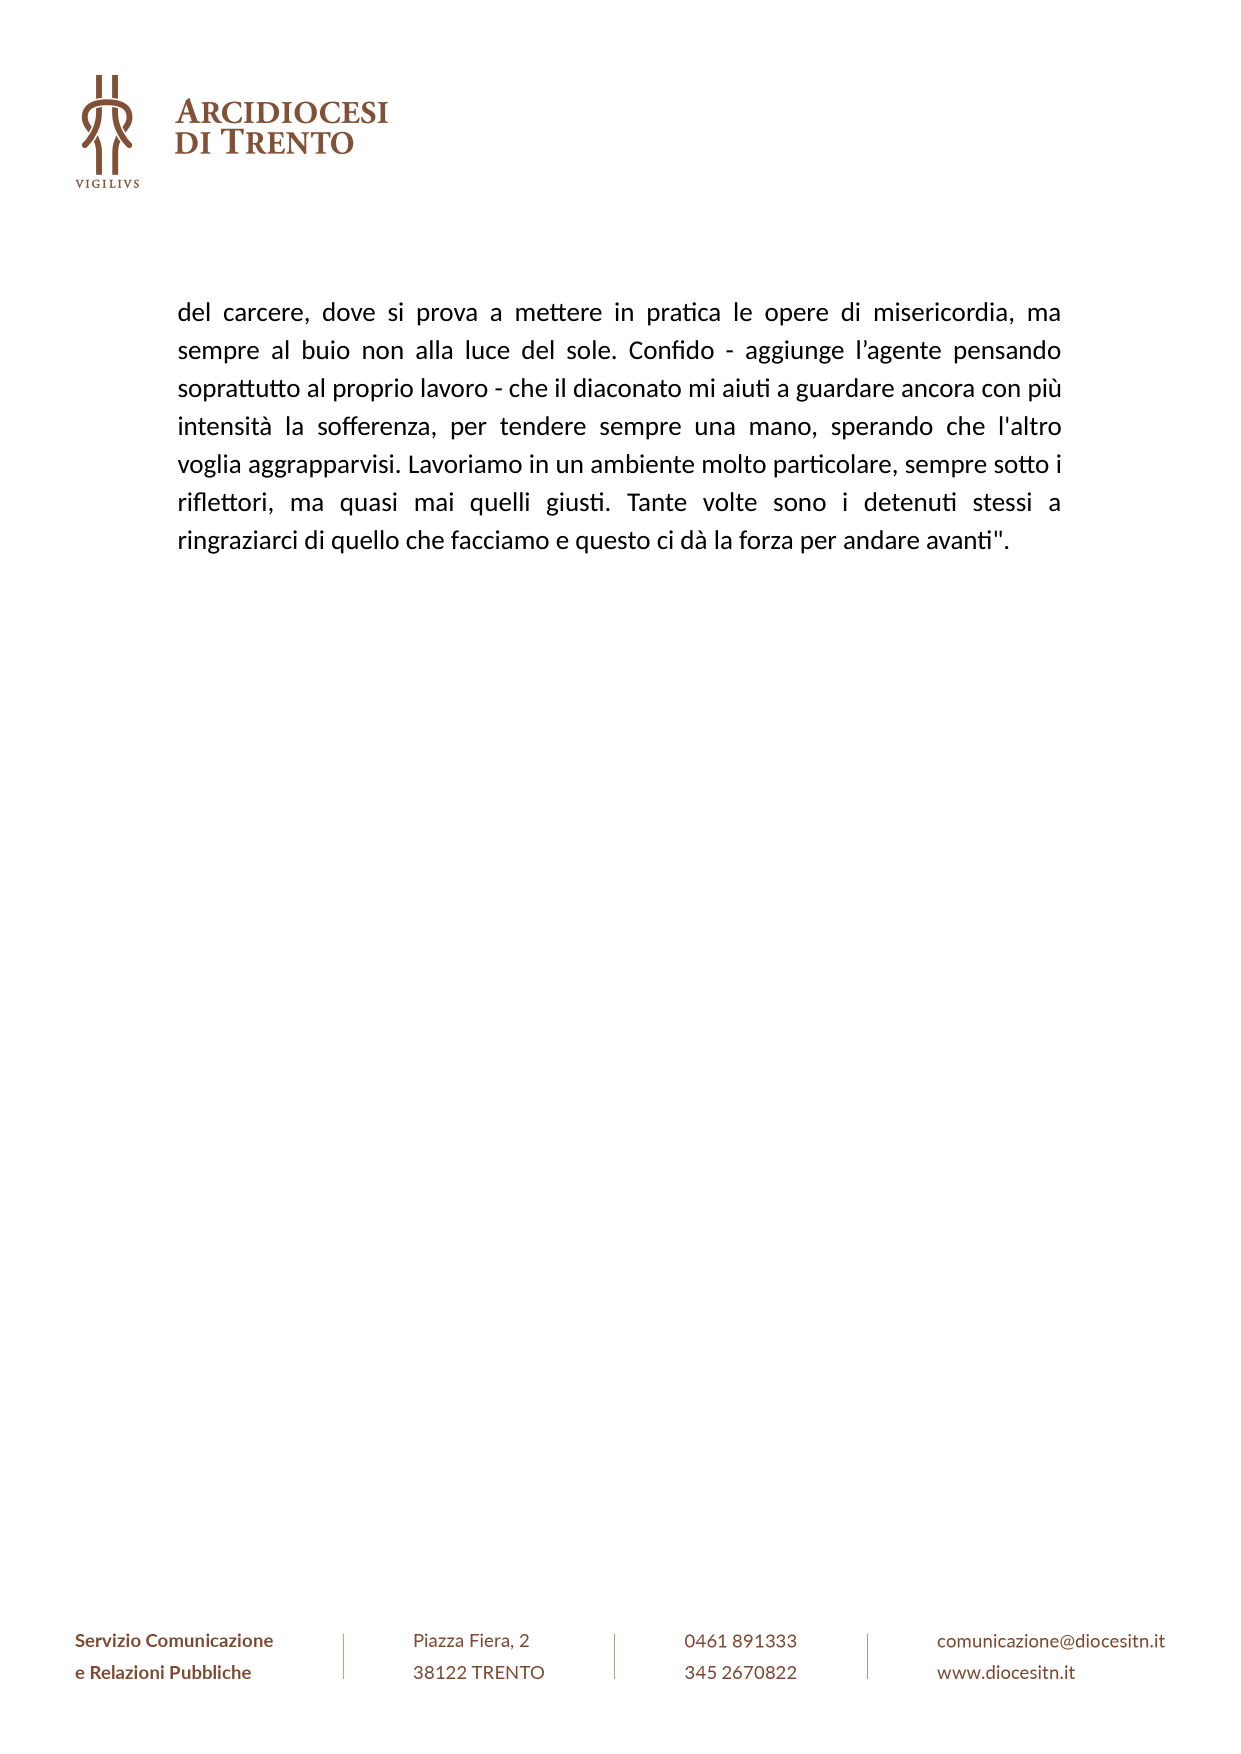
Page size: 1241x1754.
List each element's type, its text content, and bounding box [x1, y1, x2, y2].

picture [0, 0, 1241, 207]
picture [0, 1576, 1240, 1754]
